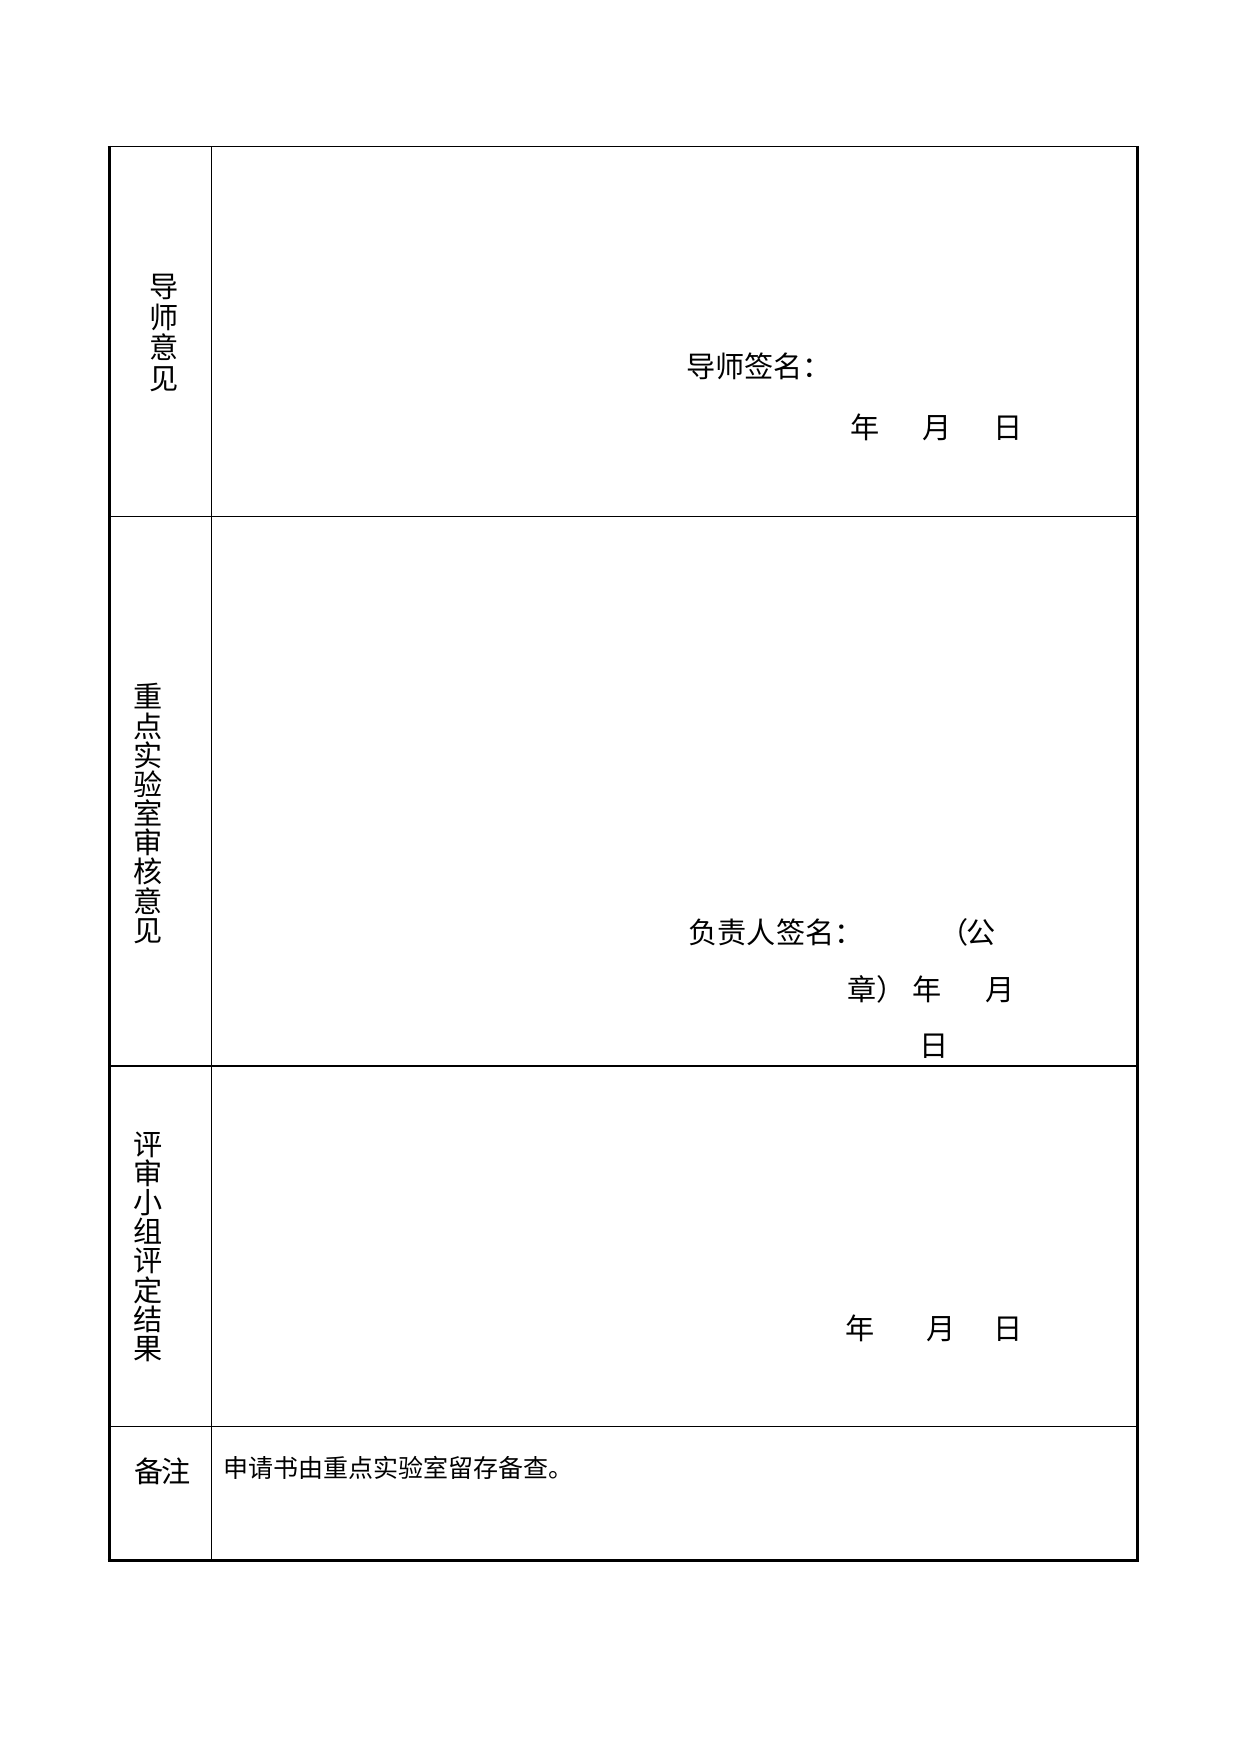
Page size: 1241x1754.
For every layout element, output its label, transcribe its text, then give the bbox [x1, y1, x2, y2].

table_cell 重点实验室审核意见 [111, 517, 211, 1065]
table_cell 申请书由重点实验室留存备查。 [212, 1427, 1136, 1558]
table_cell 评审小组评定结果 [111, 1067, 211, 1426]
table_cell 备注 [111, 1427, 211, 1558]
table_header 导师签名： 年 月 日 [212, 147, 1136, 516]
table_header 导师意见 [111, 147, 211, 516]
table_cell 负责人签名： （公章） 年 月 日 [212, 517, 1136, 1065]
table_cell 年 月 日 [212, 1067, 1136, 1426]
